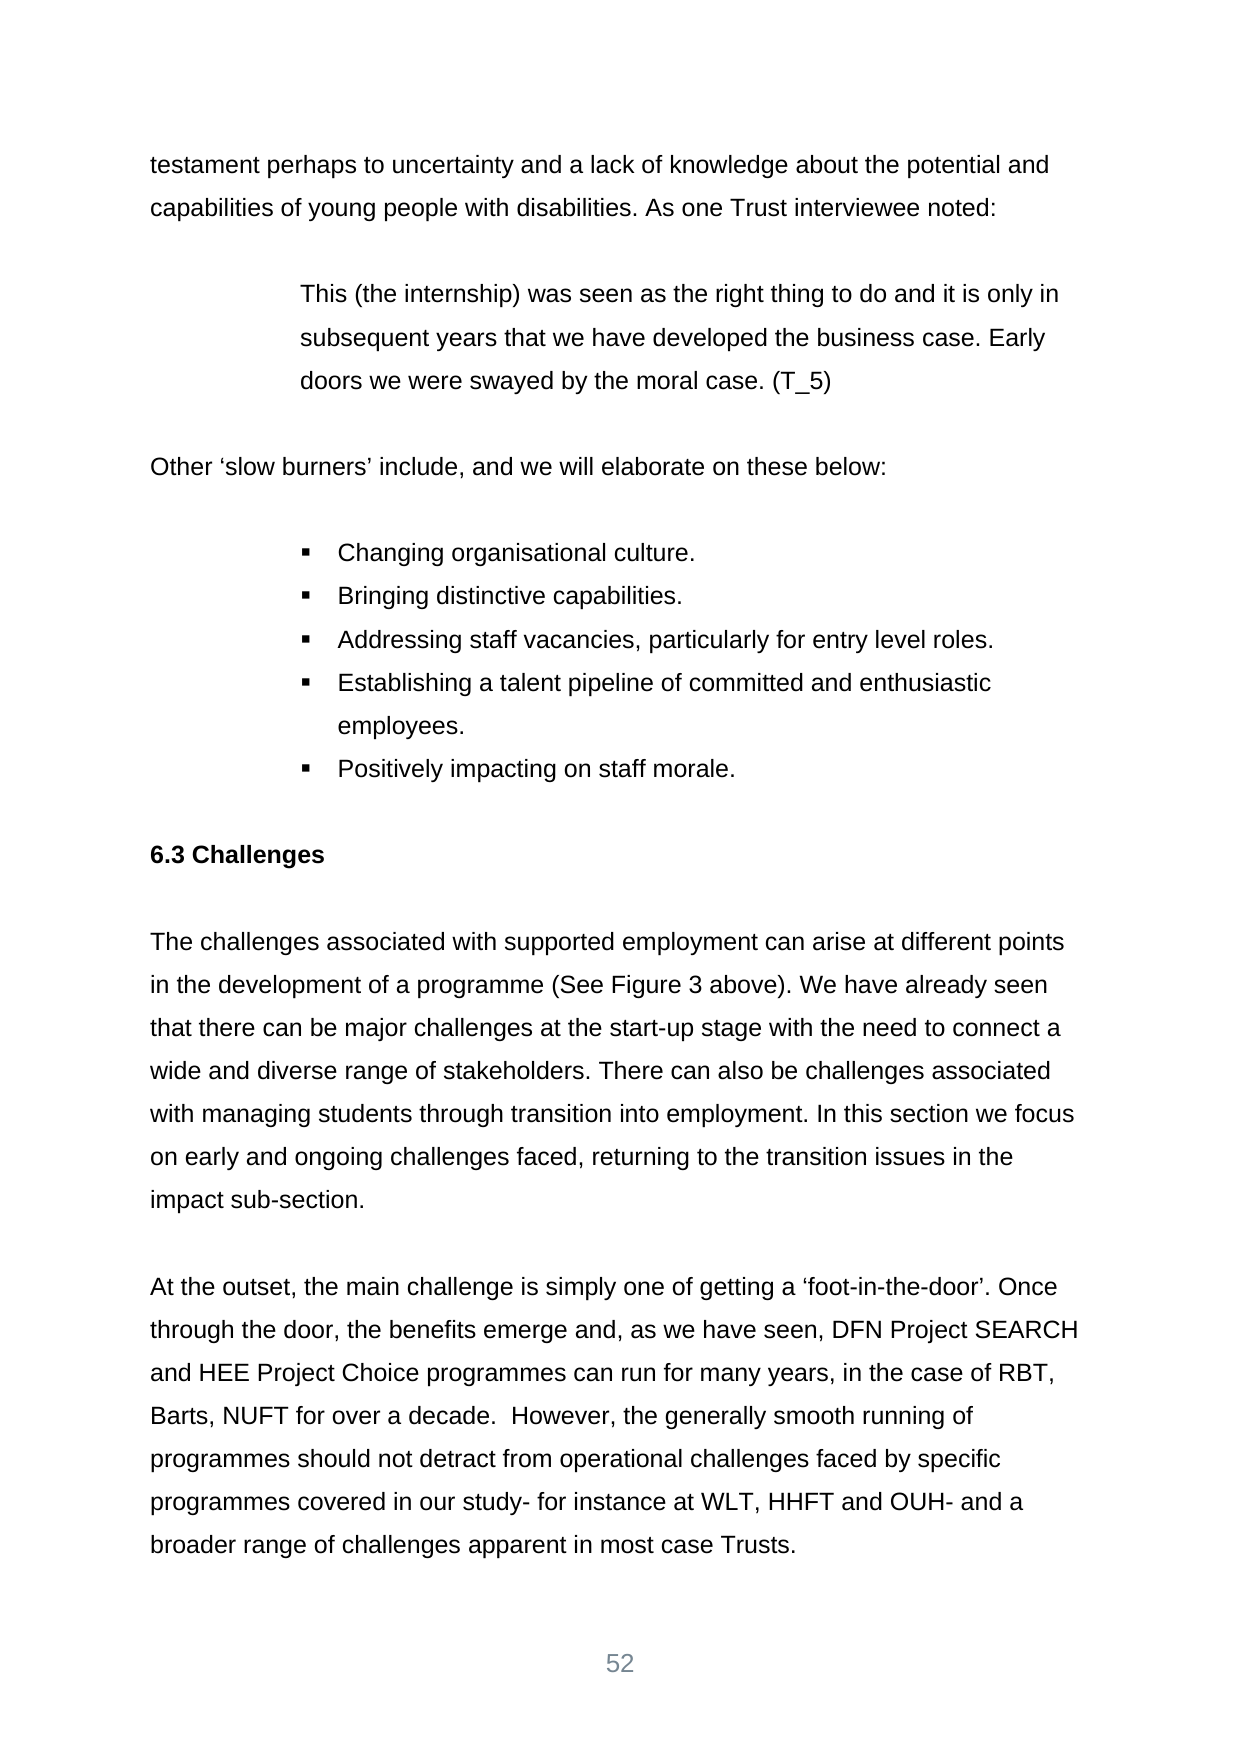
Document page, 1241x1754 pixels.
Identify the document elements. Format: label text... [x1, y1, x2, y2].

list Addressing staff vacancies, particularly for entry level roles. [300, 624, 1090, 653]
list Changing organisational culture. [300, 538, 1090, 567]
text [150, 150, 1090, 222]
text At the outset, the main challenge is simply one of getting a ‘foot-in-the-door’. Once through the door, the benefits emerge and, as we have seen, DFN Project SEARCH and HEE Project Choice programmes can run for many years, in the case of RBT, Barts, NUFT for over a decade. However, the generally smooth running of programmes should not detract from operational challenges faced by specific programmes covered in our study- for instance at WLT, HHFT and OUH- and a broader range of challenges apparent in most case Trusts. [150, 1272, 1090, 1559]
list Establishing a talent pipeline of committed and enthusiastic employees. [300, 668, 1090, 740]
text 6.3 Challenges [150, 841, 1090, 869]
text This (the internship) was seen as the right thing to do and it is only in subsequent years that we have developed the business case. Early doors we were swayed by the moral case. (T_5) [300, 279, 1090, 394]
text The challenges associated with supported employment can arise at different points in the development of a programme (See Figure 3 above). We have already seen that there can be major challenges at the start-up stage with the need to connect a wide and diverse range of stakeholders. There can also be challenges associated with managing students through transition into employment. In this section we focus on early and ongoing challenges faced, returning to the transition issues in the impact sub-section. [150, 927, 1090, 1214]
list Positively impacting on staff morale. [300, 754, 1090, 783]
list Bringing distinctive capabilities. [300, 581, 1090, 610]
text Other ‘slow burners’ include, and we will elaborate on these below: [150, 452, 1090, 481]
